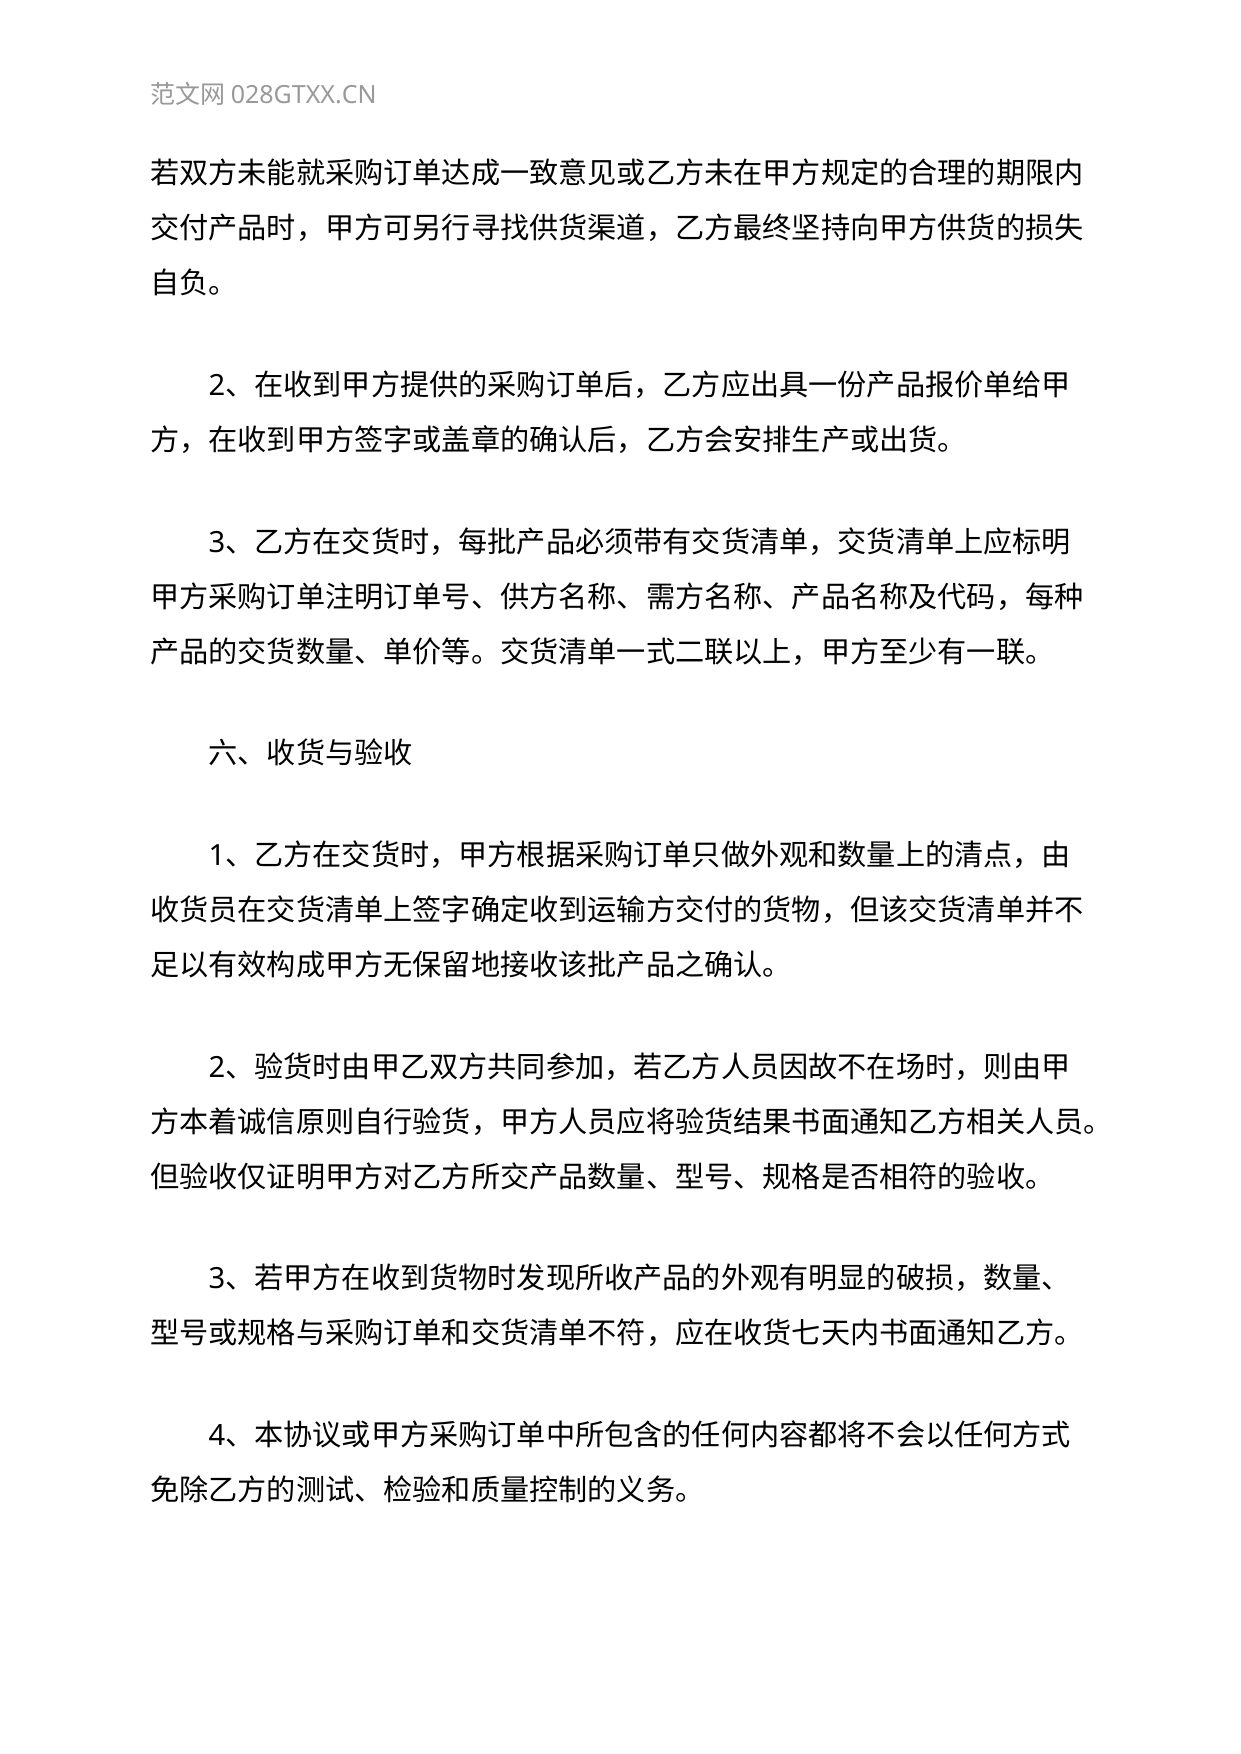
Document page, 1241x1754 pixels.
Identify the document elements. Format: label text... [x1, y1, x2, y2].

text 3、若甲方在收到货物时发现所收产品的外观有明显的破损，数量、型号或规格与采购订单和交货清单不符，应在收货七天内书面通知乙方。 [150, 1255, 1090, 1352]
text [150, 150, 1090, 302]
text 3、乙方在交货时，每批产品必须带有交货清单，交货清单上应标明甲方采购订单注明订单号、供方名称、需方名称、产品名称及代码，每种产品的交货数量、单价等。交货清单一式二联以上，甲方至少有一联。 [150, 518, 1090, 671]
text 1、乙方在交货时，甲方根据采购订单只做外观和数量上的清点，由收货员在交货清单上签字确定收到运输方交付的货物，但该交货清单并不足以有效构成甲方无保留地接收该批产品之确认。 [150, 832, 1090, 984]
text 六、收货与验收 [150, 730, 1090, 772]
text 4、本协议或甲方采购订单中所包含的任何内容都将不会以任何方式免除乙方的测试、检验和质量控制的义务。 [150, 1412, 1090, 1509]
text 2、验货时由甲乙双方共同参加，若乙方人员因故不在场时，则由甲方本着诚信原则自行验货，甲方人员应将验货结果书面通知乙方相关人员。但验收仅证明甲方对乙方所交产品数量、型号、规格是否相符的验收。 [150, 1043, 1090, 1196]
text 2、在收到甲方提供的采购订单后，乙方应出具一份产品报价单给甲方，在收到甲方签字或盖章的确认后，乙方会安排生产或出货。 [150, 362, 1090, 459]
